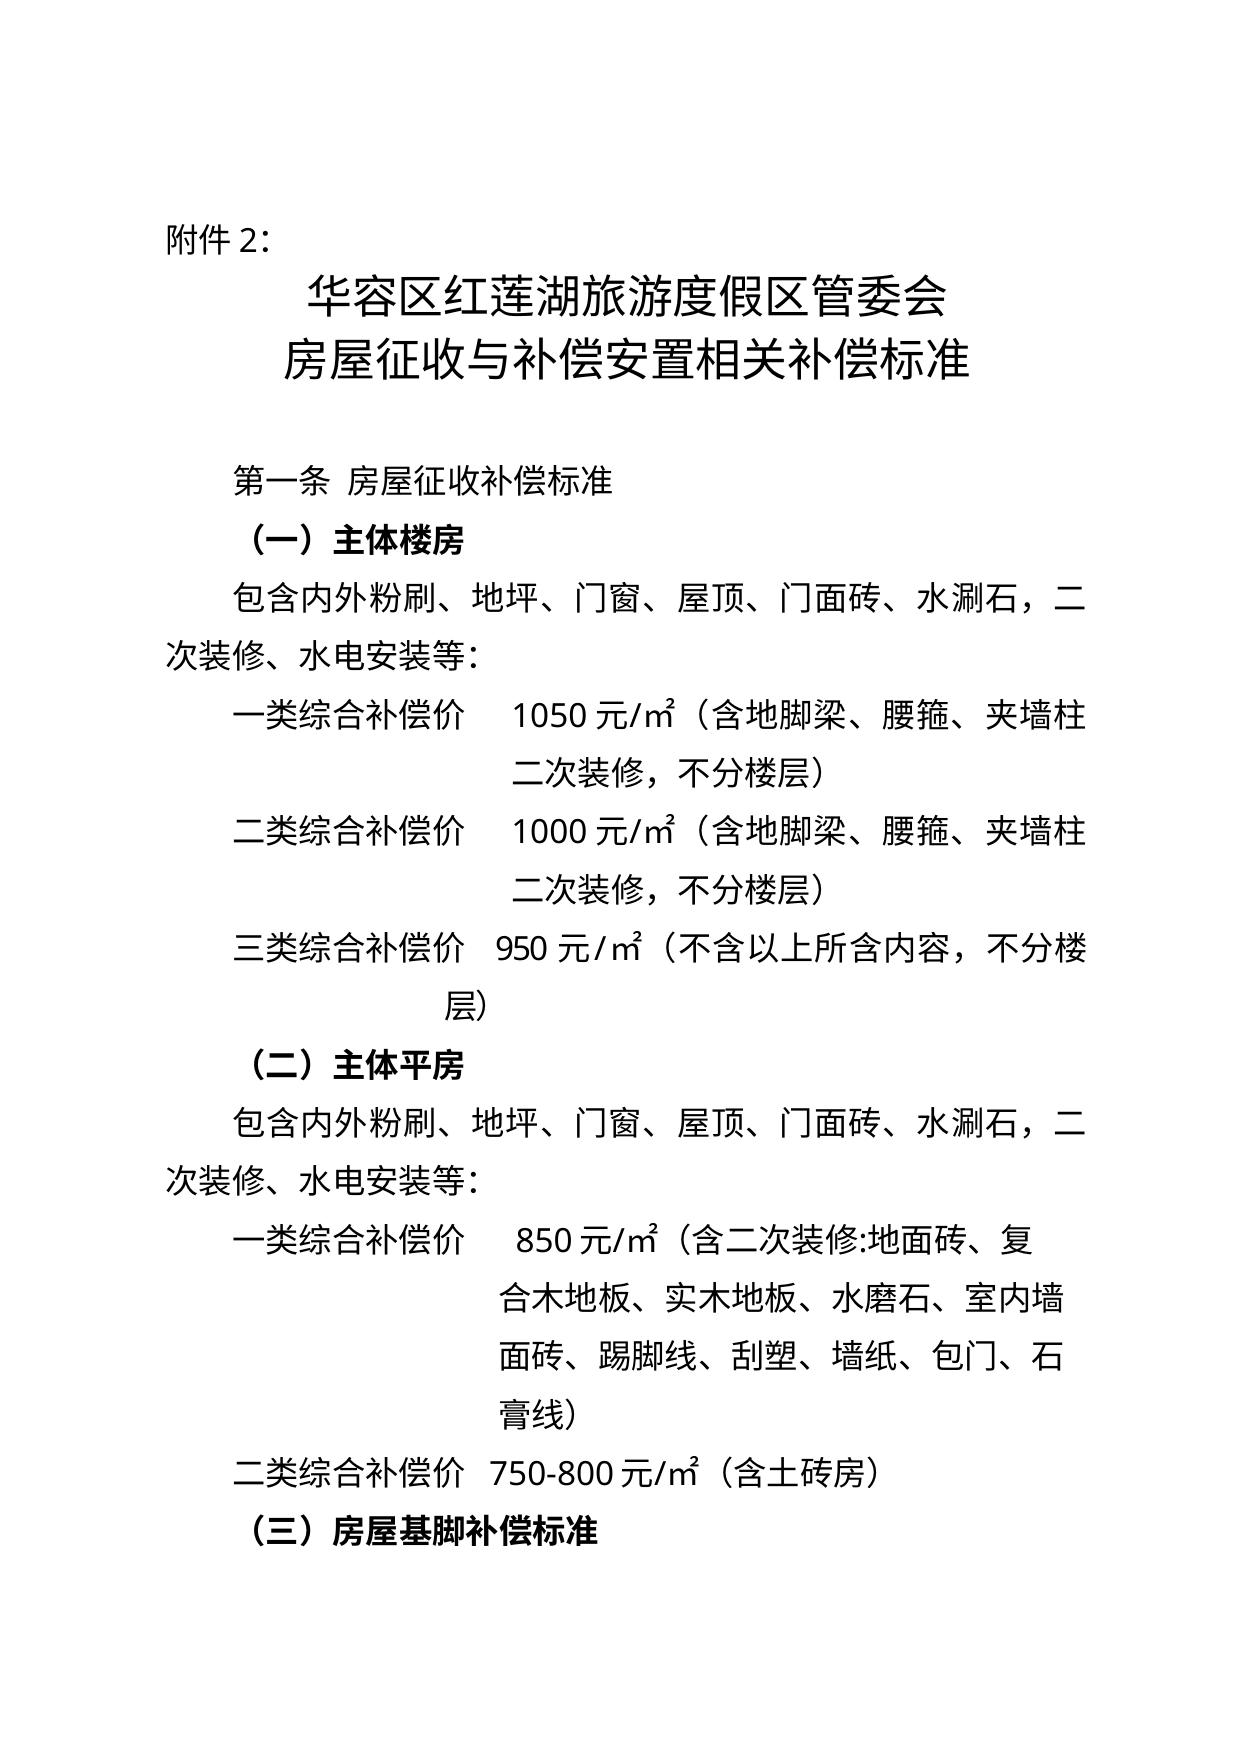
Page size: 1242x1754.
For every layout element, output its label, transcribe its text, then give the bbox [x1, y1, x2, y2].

text （一）主体楼房 [165, 506, 1088, 564]
text 附件2： [165, 206, 1088, 264]
text 一类综合补偿价 1050元/㎡（含地脚梁、腰箍、夹墙柱二次装修，不分楼层） [232, 681, 1088, 797]
list 包含内外粉刷、地坪、门窗、屋顶、门面砖、水涮石，二次装修、水电安装等： [165, 1089, 1088, 1206]
text 第一条 房屋征收补偿标准 [165, 447, 1088, 506]
text 一类综合补偿价 850元/㎡（含二次装修:地面砖、复 [232, 1206, 1088, 1264]
text 二类综合补偿价 1000元/㎡（含地脚梁、腰箍、夹墙柱二次装修，不分楼层） [232, 797, 1088, 914]
text 包含内外粉刷、地坪、门窗、屋顶、门面砖、水涮石，二次装修、水电安装等： [165, 564, 1088, 681]
text （三）房屋基脚补偿标准 [165, 1497, 1088, 1556]
text （二）主体平房 [165, 1031, 1088, 1089]
text 华容区红莲湖旅游度假区管委会 [165, 264, 1088, 326]
text 三类综合补偿价 950元/㎡（不含以上所含内容，不分楼层） [232, 914, 1088, 1031]
text 合木地板、实木地板、水磨石、室内墙面砖、踢脚线、刮塑、墙纸、包门、石膏线） [498, 1264, 1088, 1439]
text 房屋征收与补偿安置相关补偿标准 [165, 326, 1088, 389]
text 二类综合补偿价 750-800元/㎡（含土砖房） [165, 1439, 1088, 1497]
